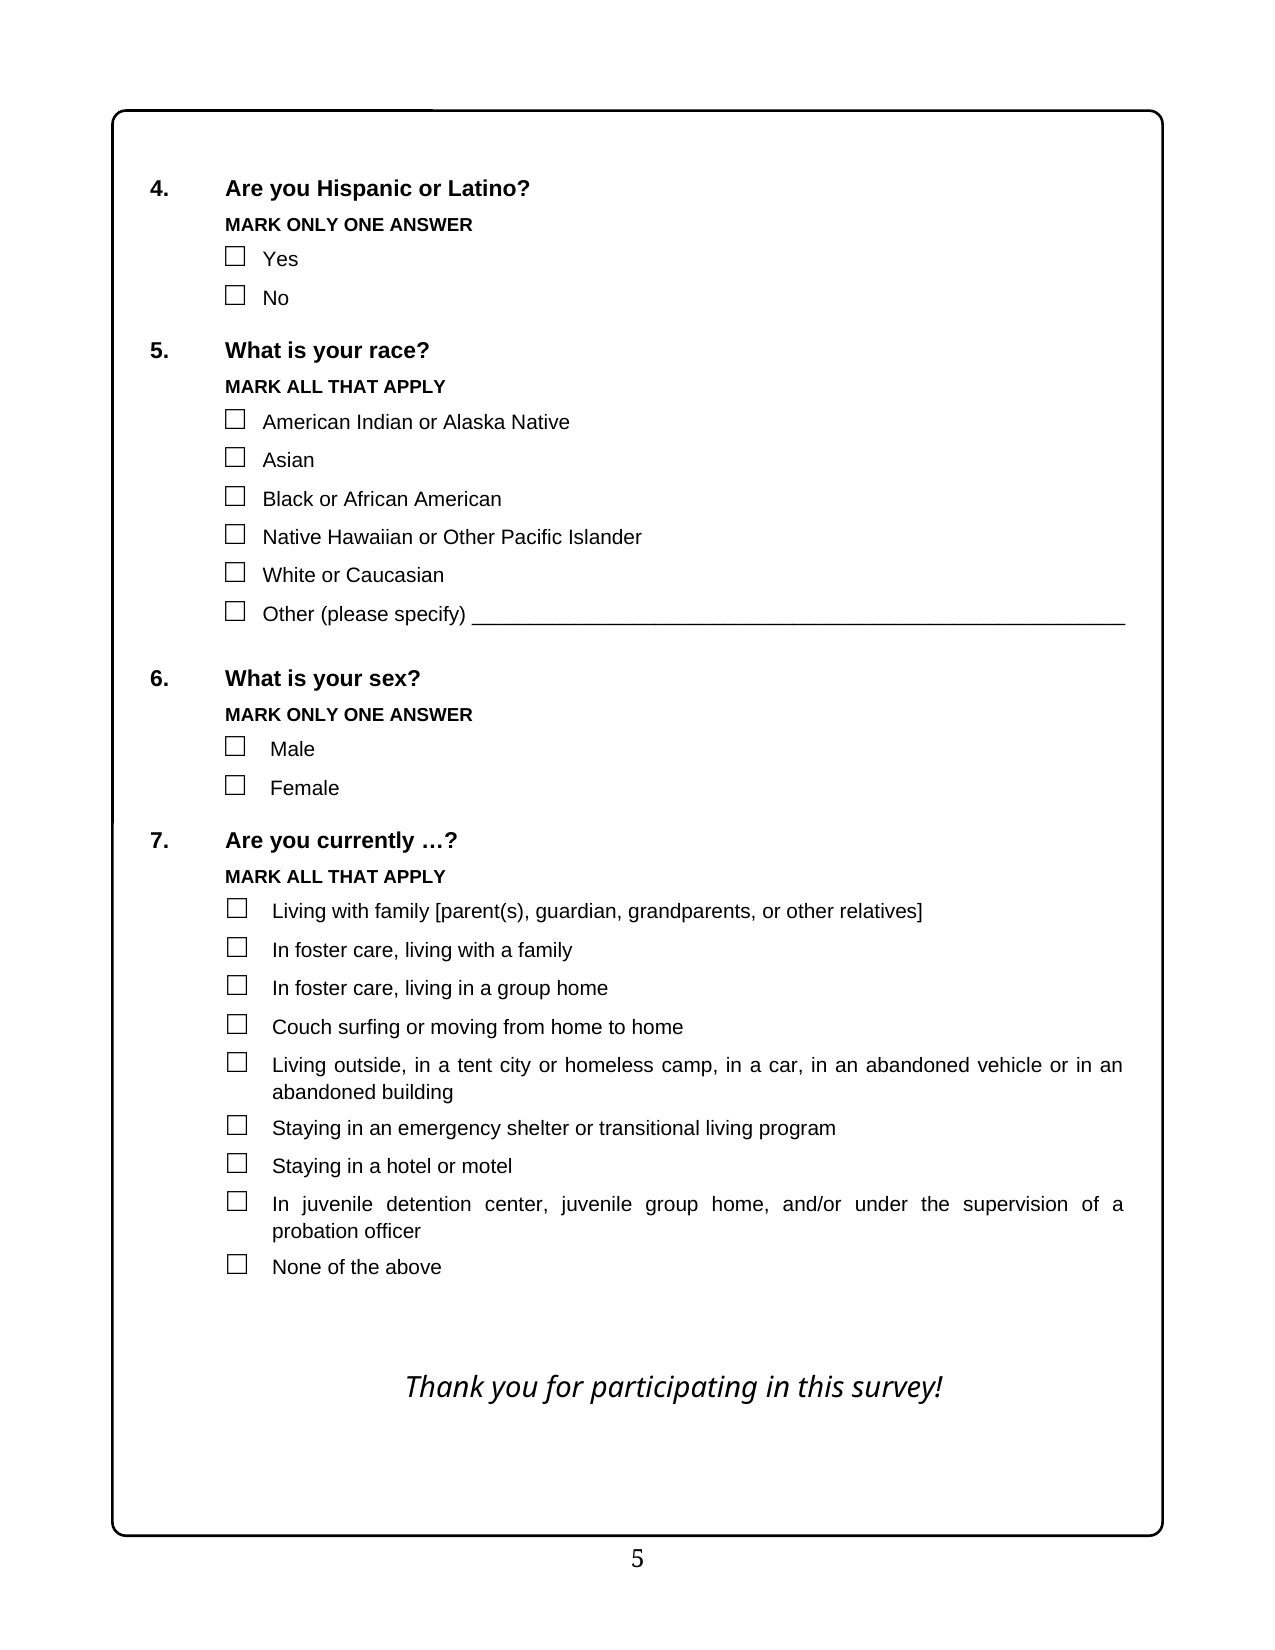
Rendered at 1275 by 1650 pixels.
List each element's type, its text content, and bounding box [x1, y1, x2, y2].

text □ Black or African American [225, 474, 1125, 513]
text □ In foster care, living with a family [227, 926, 1125, 964]
text □ Native Hawaiian or Other Pacific Islander [225, 513, 1125, 551]
text 6. What is your sex? [150, 665, 1125, 691]
text □ None of the above [227, 1243, 1125, 1281]
text □ In foster care, living in a group home [227, 964, 1125, 1003]
text □ Other (please specify) [225, 590, 975, 628]
text □ In juvenile detention center, juvenile group home, and/or under the supervision of a probation officer [227, 1181, 1125, 1243]
text 7. Are you currently …? [150, 827, 1125, 853]
text □ Living outside, in a tent city or homeless camp, in a car, in an abandoned vehicle or in an abandoned building [227, 1041, 1125, 1104]
text Thank you for participating in this survey! [225, 1367, 1125, 1406]
text 5. What is your race? [150, 337, 1125, 364]
text □ Female [225, 764, 1125, 802]
text □ Staying in an emergency shelter or transitional living program [227, 1104, 1125, 1142]
text □ Male [225, 725, 1125, 764]
text MARK ONLY ONE ANSWER [150, 214, 1125, 235]
text □ Asian [225, 436, 1125, 474]
text □ Couch surfing or moving from home to home [227, 1003, 1125, 1041]
text MARK ALL THAT APPLY [150, 376, 1125, 398]
text □ American Indian or Alaska Native [225, 398, 1125, 436]
text 4. Are you Hispanic or Latino? [150, 175, 1125, 201]
text MARK ONLY ONE ANSWER [225, 704, 1125, 725]
text MARK ALL THAT APPLY [150, 866, 1125, 887]
text □ Living with family [parent(s), guardian, grandparents, or other relatives] [227, 887, 1125, 926]
text □ No [225, 274, 1125, 312]
text □ Staying in a hotel or motel [227, 1142, 1125, 1181]
text □ Yes [225, 235, 1125, 274]
text □ White or Caucasian [225, 551, 1125, 590]
